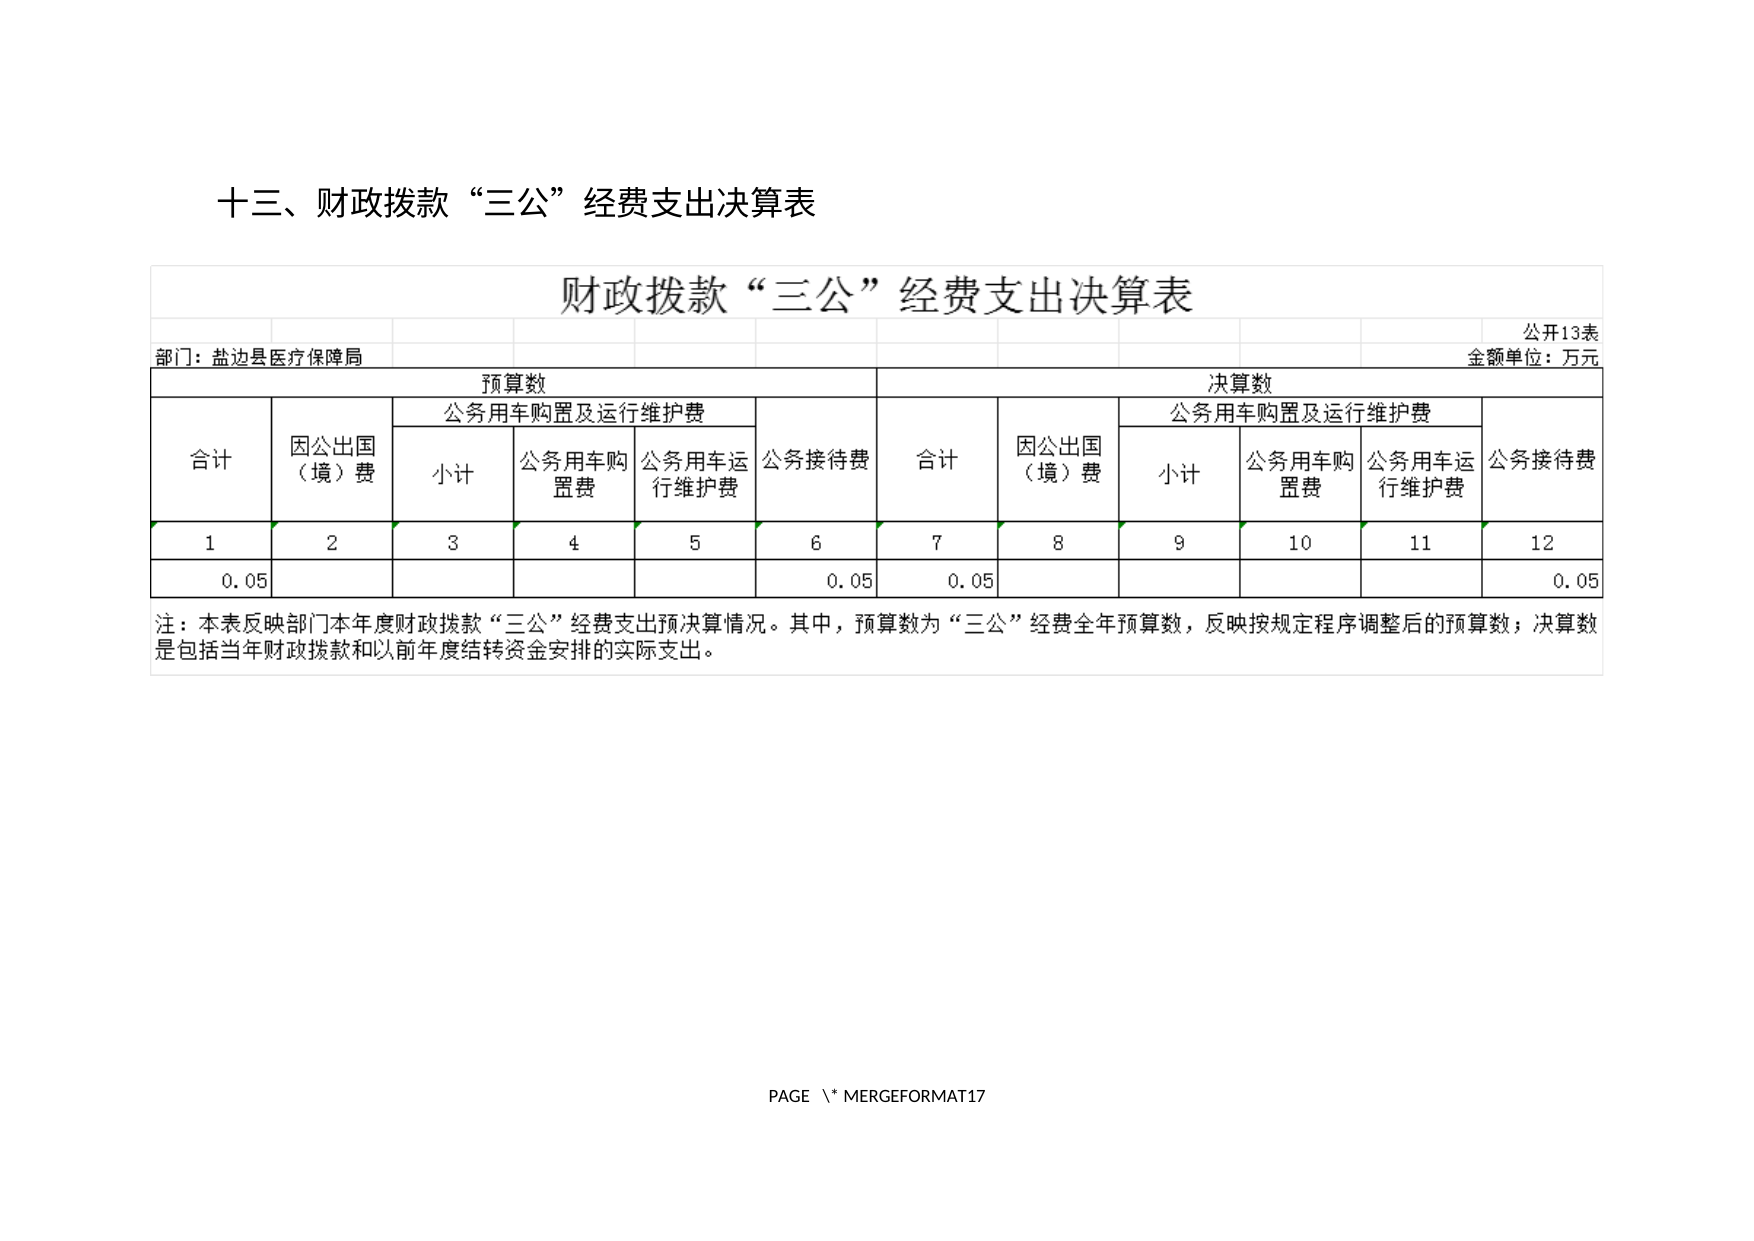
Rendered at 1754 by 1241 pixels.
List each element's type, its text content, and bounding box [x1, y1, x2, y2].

subtitle 财政拨款“三公”经费支出决算表 [150, 168, 1604, 233]
picture [150, 265, 1604, 676]
